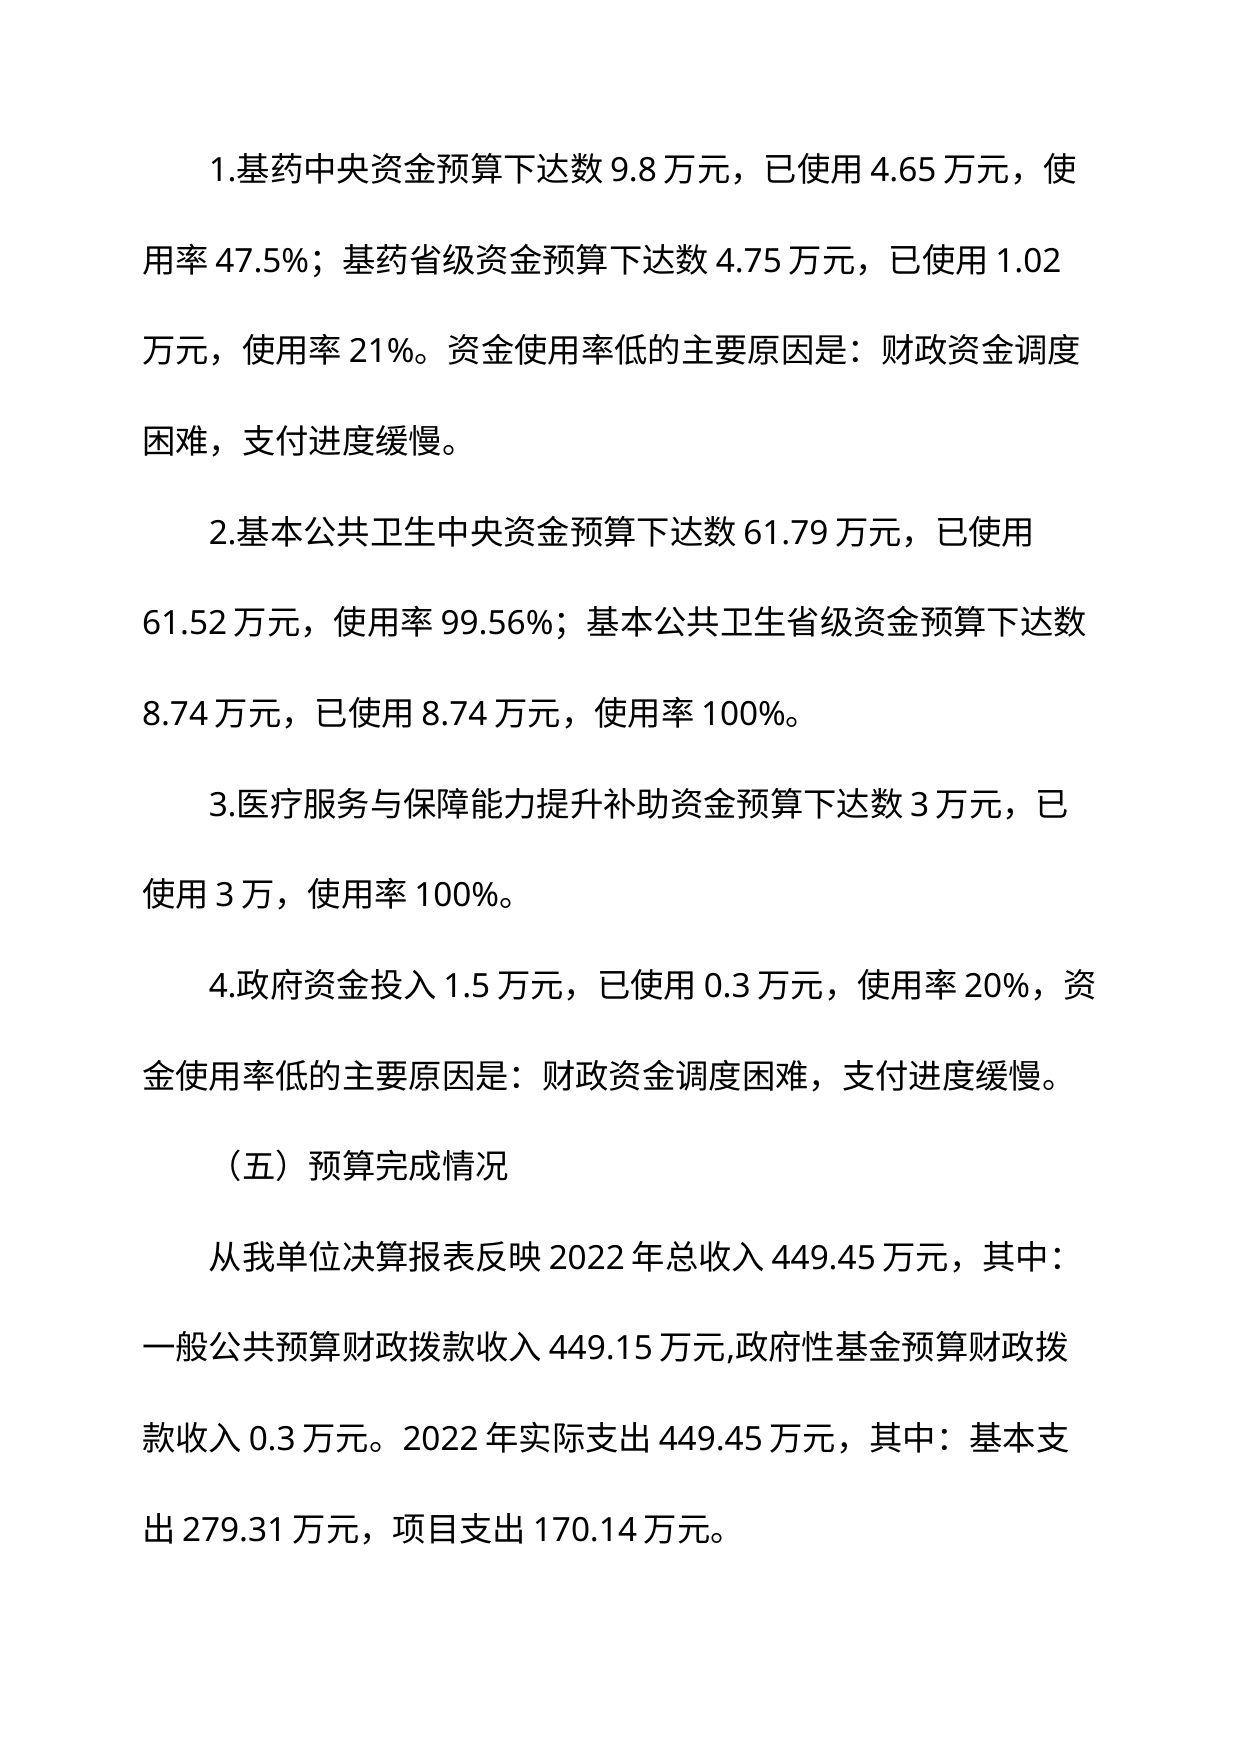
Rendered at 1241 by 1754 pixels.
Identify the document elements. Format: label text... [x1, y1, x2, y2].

list 2.基本公共卫生中央资金预算下达数61.79万元，已使用61.52万元，使用率99.56%；基本公共卫生省级资金预算下达数8.74万元，已使用8.74万元，使用率100%。 [142, 484, 1098, 756]
text 4.政府资金投入1.5万元，已使用0.3万元，使用率20%，资金使用率低的主要原因是：财政资金调度困难，支付进度缓慢。 [142, 938, 1098, 1119]
list 3.医疗服务与保障能力提升补助资金预算下达数3万元，已使用3万，使用率100%。 [142, 756, 1098, 938]
text 1.基药中央资金预算下达数9.8万元，已使用4.65万元，使用率47.5%；基药省级资金预算下达数4.75万元，已使用1.02万元，使用率21%。资金使用率低的主要原因是：财政资金调度困难，支付进度缓慢。 [142, 122, 1098, 484]
list （五）预算完成情况 [142, 1119, 1098, 1209]
list 从我单位决算报表反映2022年总收入449.45万元，其中：一般公共预算财政拨款收入449.15万元,政府性基金预算财政拨款收入0.3万元。2022年实际支出449.45万元，其中：基本支出279.31万元，项目支出170.14万元。 [142, 1209, 1098, 1572]
